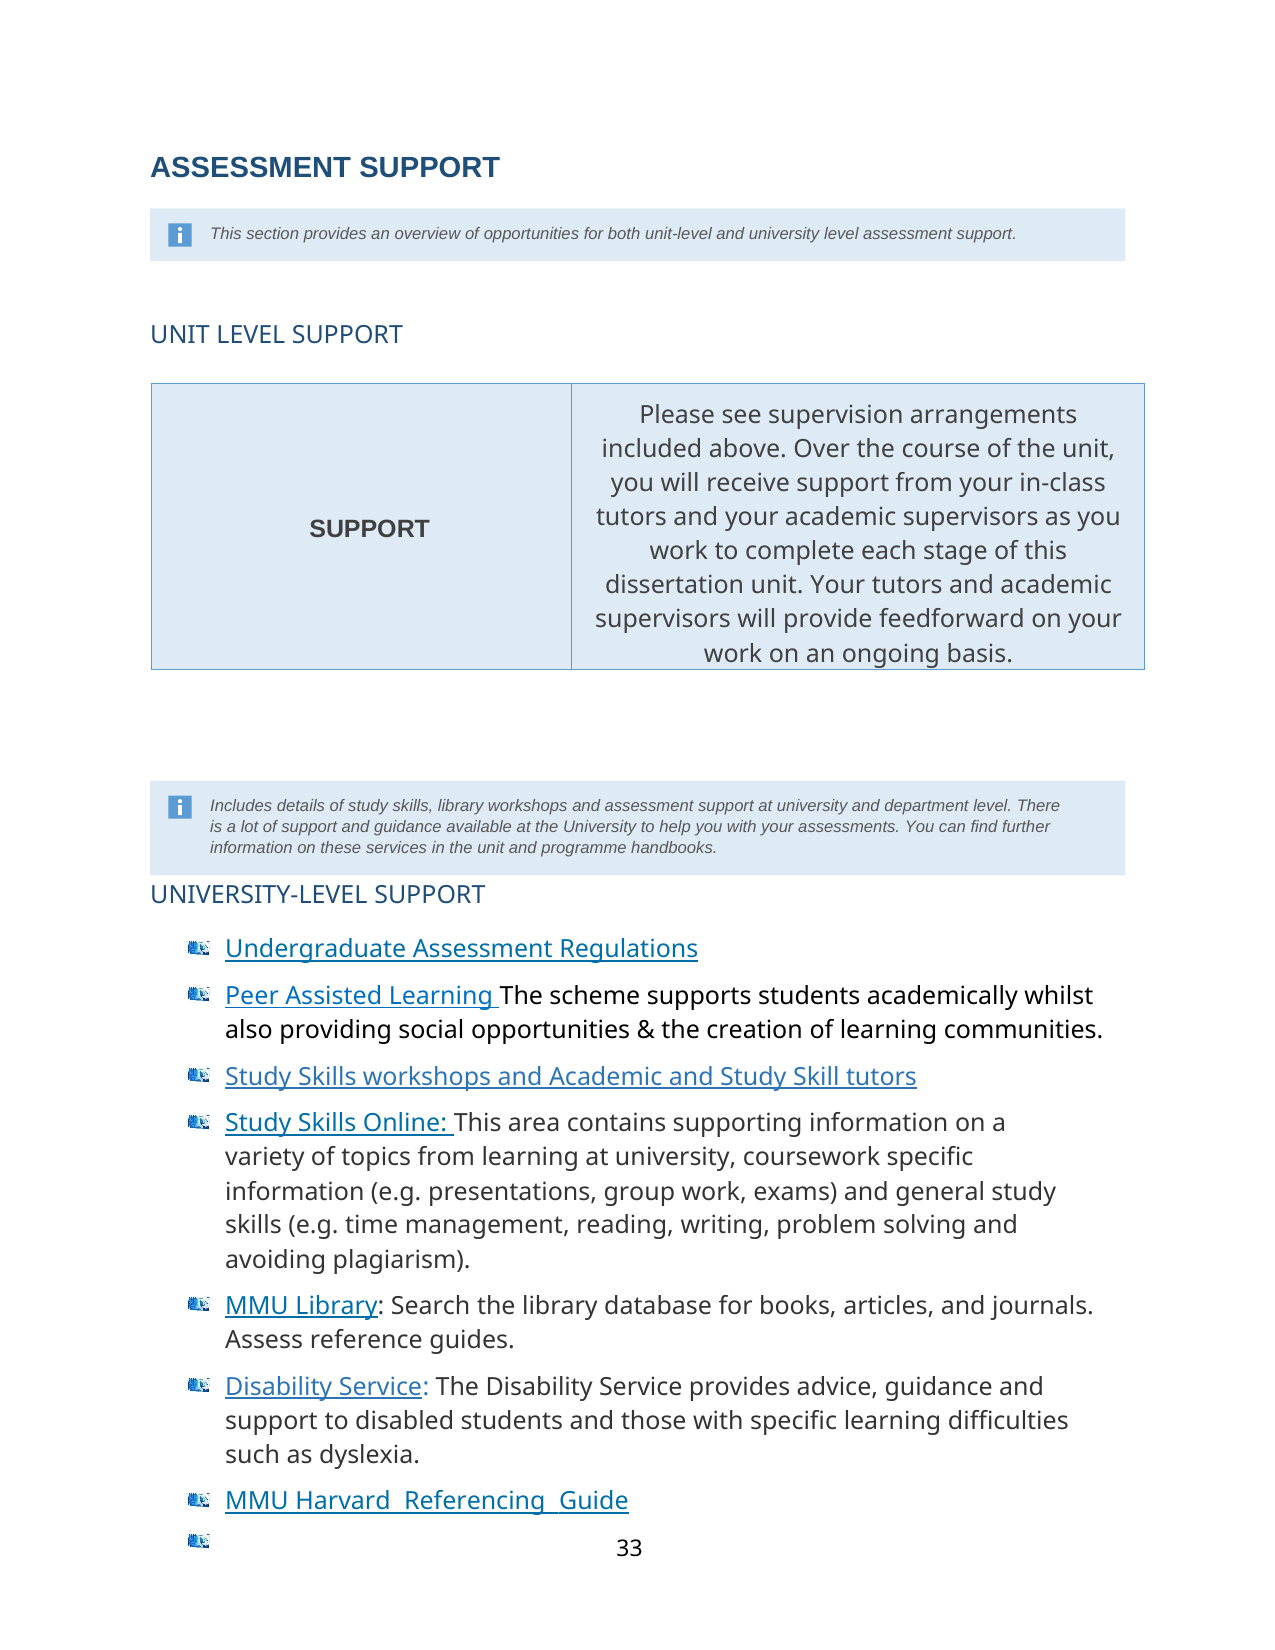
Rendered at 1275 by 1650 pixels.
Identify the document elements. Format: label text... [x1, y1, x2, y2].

picture [187, 1377, 210, 1392]
picture [187, 1067, 210, 1082]
text UNIVERSITY-LEVEL SUPPORT [150, 746, 1225, 911]
table_header SUPPORT [152, 384, 571, 669]
text MMU Library: Search the library database for books, articles, and journals. Assess reference guides. [225, 1288, 1118, 1356]
table_header Please see supervision arrangements included above. Over the course of the unit, you will receive support from your in-class tutors and your academic supervisors as you work to complete each stage of this dissertation unit. Your tutors and academic supervisors will provide feedforward on your work on an ongoing basis. [572, 384, 1144, 669]
text UNIT LEVEL SUPPORT [150, 317, 1225, 351]
text Study Skills workshops and Academic and Study Skill tutors [225, 1058, 1225, 1092]
picture [187, 1296, 210, 1311]
picture [187, 940, 210, 955]
picture [187, 987, 210, 1001]
picture [187, 1114, 210, 1129]
text ASSESSMENT SUPPORT [150, 150, 1225, 183]
text Disability Service: The Disability Service provides advice, guidance and support to disabled students and those with specific learning difficulties such as dyslexia. [225, 1368, 1116, 1470]
picture [187, 1492, 210, 1507]
text Peer Assisted Learning The scheme supports students academically whilst also providing social opportunities & the creation of learning communities. [225, 978, 1118, 1046]
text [225, 1483, 667, 1517]
picture [187, 1533, 210, 1548]
text Undergraduate Assessment Regulations [225, 931, 1225, 965]
text Study Skills Online: This area contains supporting information on a variety of topics from learning at university, coursework specific information (e.g. presentations, group work, exams) and general study skills (e.g. time management, reading, writing, problem solving and avoiding plagiarism). [225, 1105, 1072, 1275]
